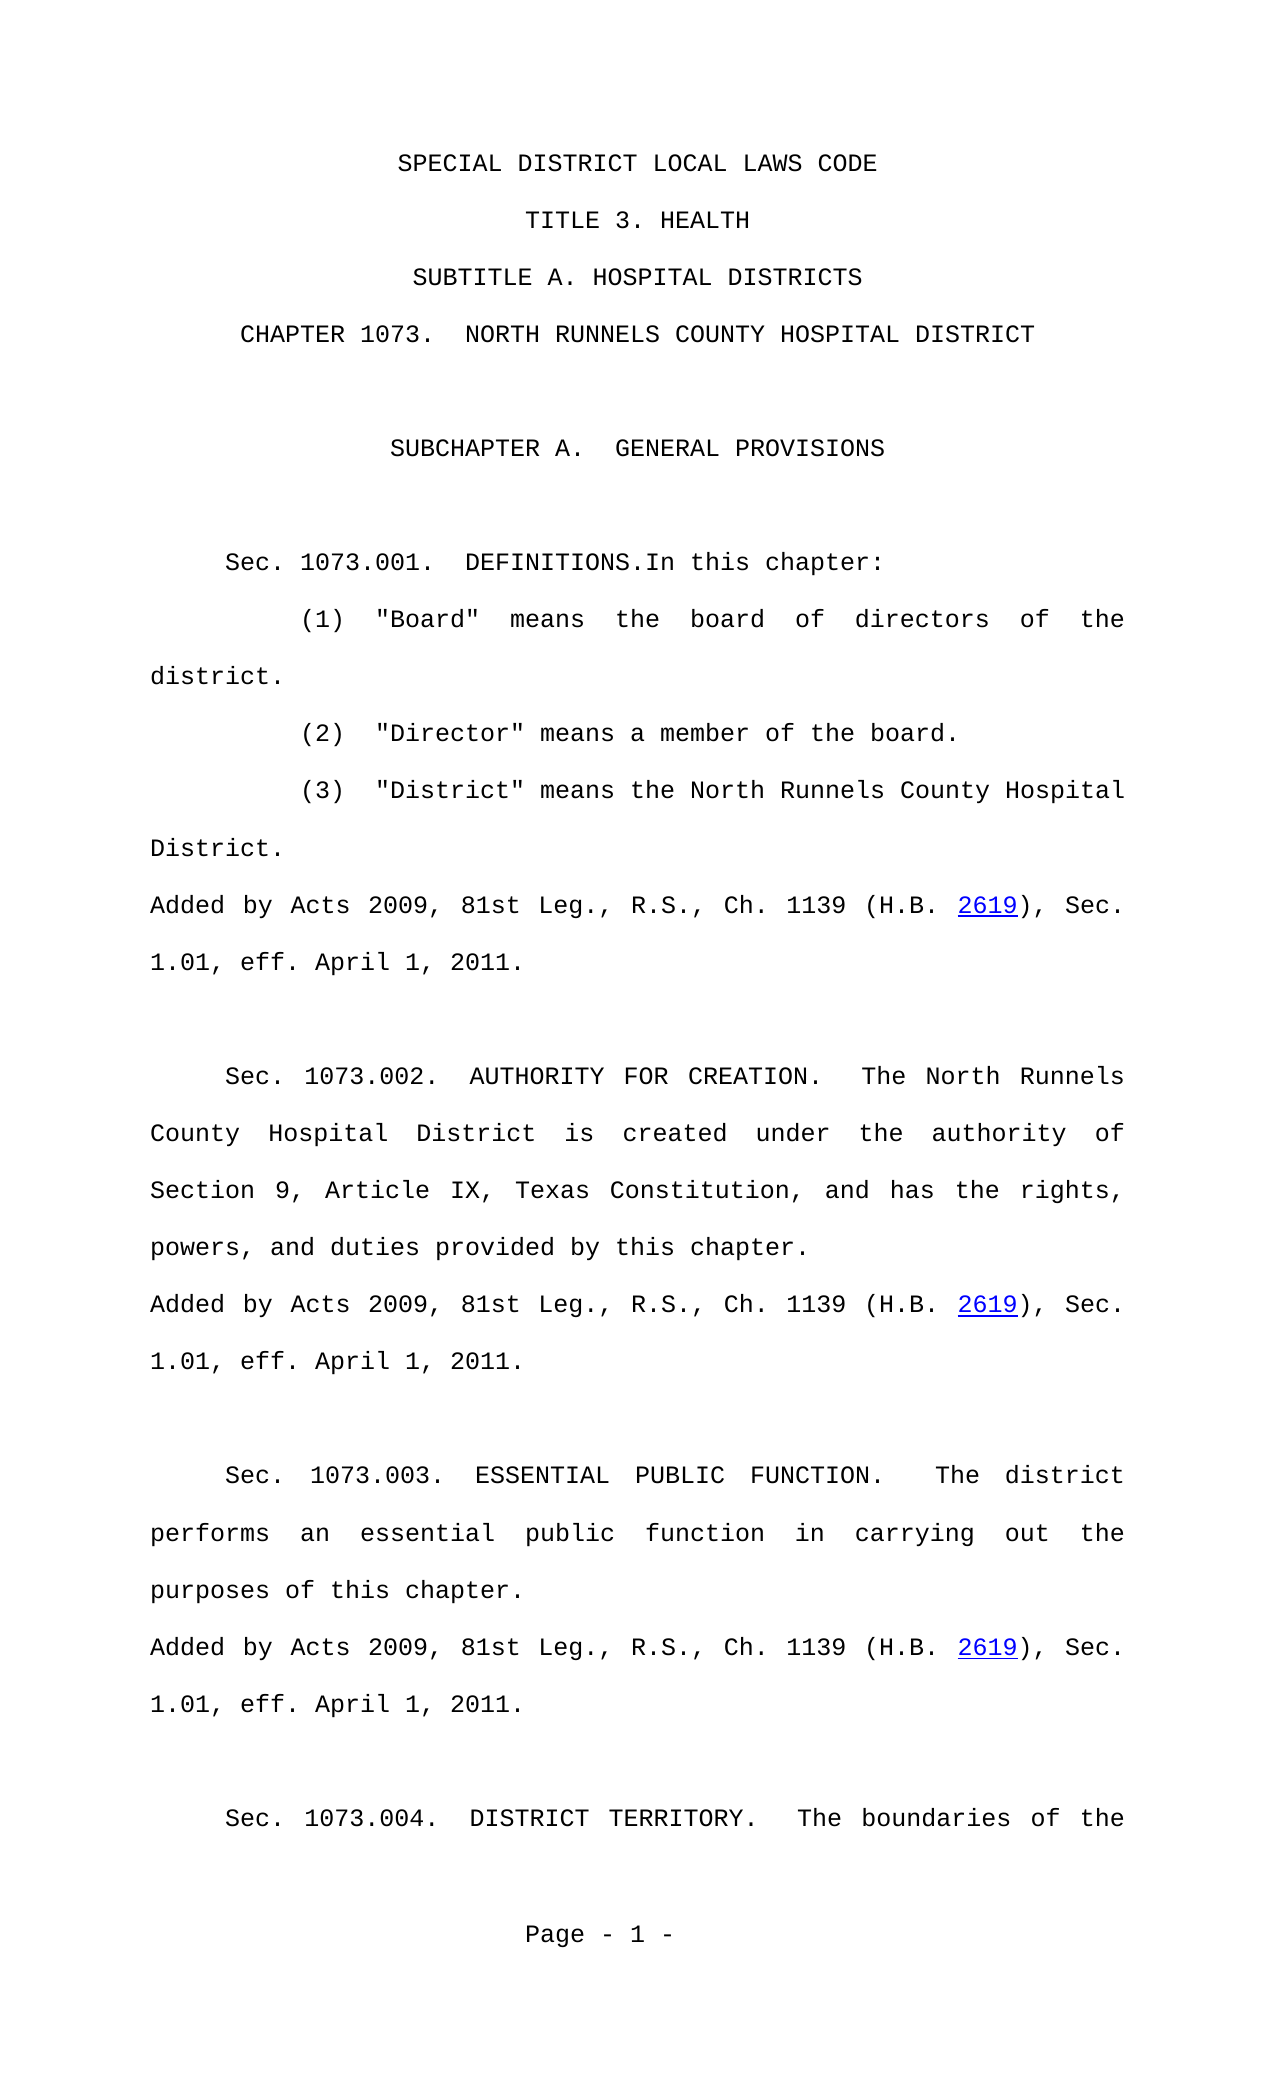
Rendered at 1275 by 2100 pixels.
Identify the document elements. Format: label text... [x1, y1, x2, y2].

text Added by Acts 2009, 81st Leg., R.S., Ch. 1139 (H.B. 2619), Sec. 1.01, eff. April 1, 2011. [150, 892, 1125, 978]
text Sec. 1073.002. AUTHORITY FOR CREATION. The North Runnels County Hospital District is created under the authority of Section 9, Article IX, Texas Constitution, and has the rights, powers, and duties provided by this chapter. [150, 1063, 1125, 1263]
text CHAPTER 1073. NORTH RUNNELS COUNTY HOSPITAL DISTRICT [150, 321, 1125, 350]
text TITLE 3. HEALTH [150, 207, 1125, 236]
text Added by Acts 2009, 81st Leg., R.S., Ch. 1139 (H.B. 2619), Sec. 1.01, eff. April 1, 2011. [150, 1634, 1125, 1720]
text (3) "District" means the North Runnels County Hospital District. [150, 778, 1125, 863]
text Sec. 1073.001. DEFINITIONS.In this chapter: [150, 549, 1125, 578]
text SUBTITLE A. HOSPITAL DISTRICTS [150, 264, 1125, 293]
text Added by Acts 2009, 81st Leg., R.S., Ch. 1139 (H.B. 2619), Sec. 1.01, eff. April 1, 2011. [150, 1292, 1125, 1377]
text Sec. 1073.003. ESSENTIAL PUBLIC FUNCTION. The district performs an essential public function in carrying out the purposes of this chapter. [150, 1463, 1125, 1606]
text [150, 1805, 1125, 1834]
text SUBCHAPTER A. GENERAL PROVISIONS [150, 435, 1125, 464]
text (2) "Director" means a member of the board. [150, 721, 1125, 749]
text SPECIAL DISTRICT LOCAL LAWS CODE [150, 150, 1125, 178]
text (1) "Board" means the board of directors of the district. [150, 607, 1125, 692]
